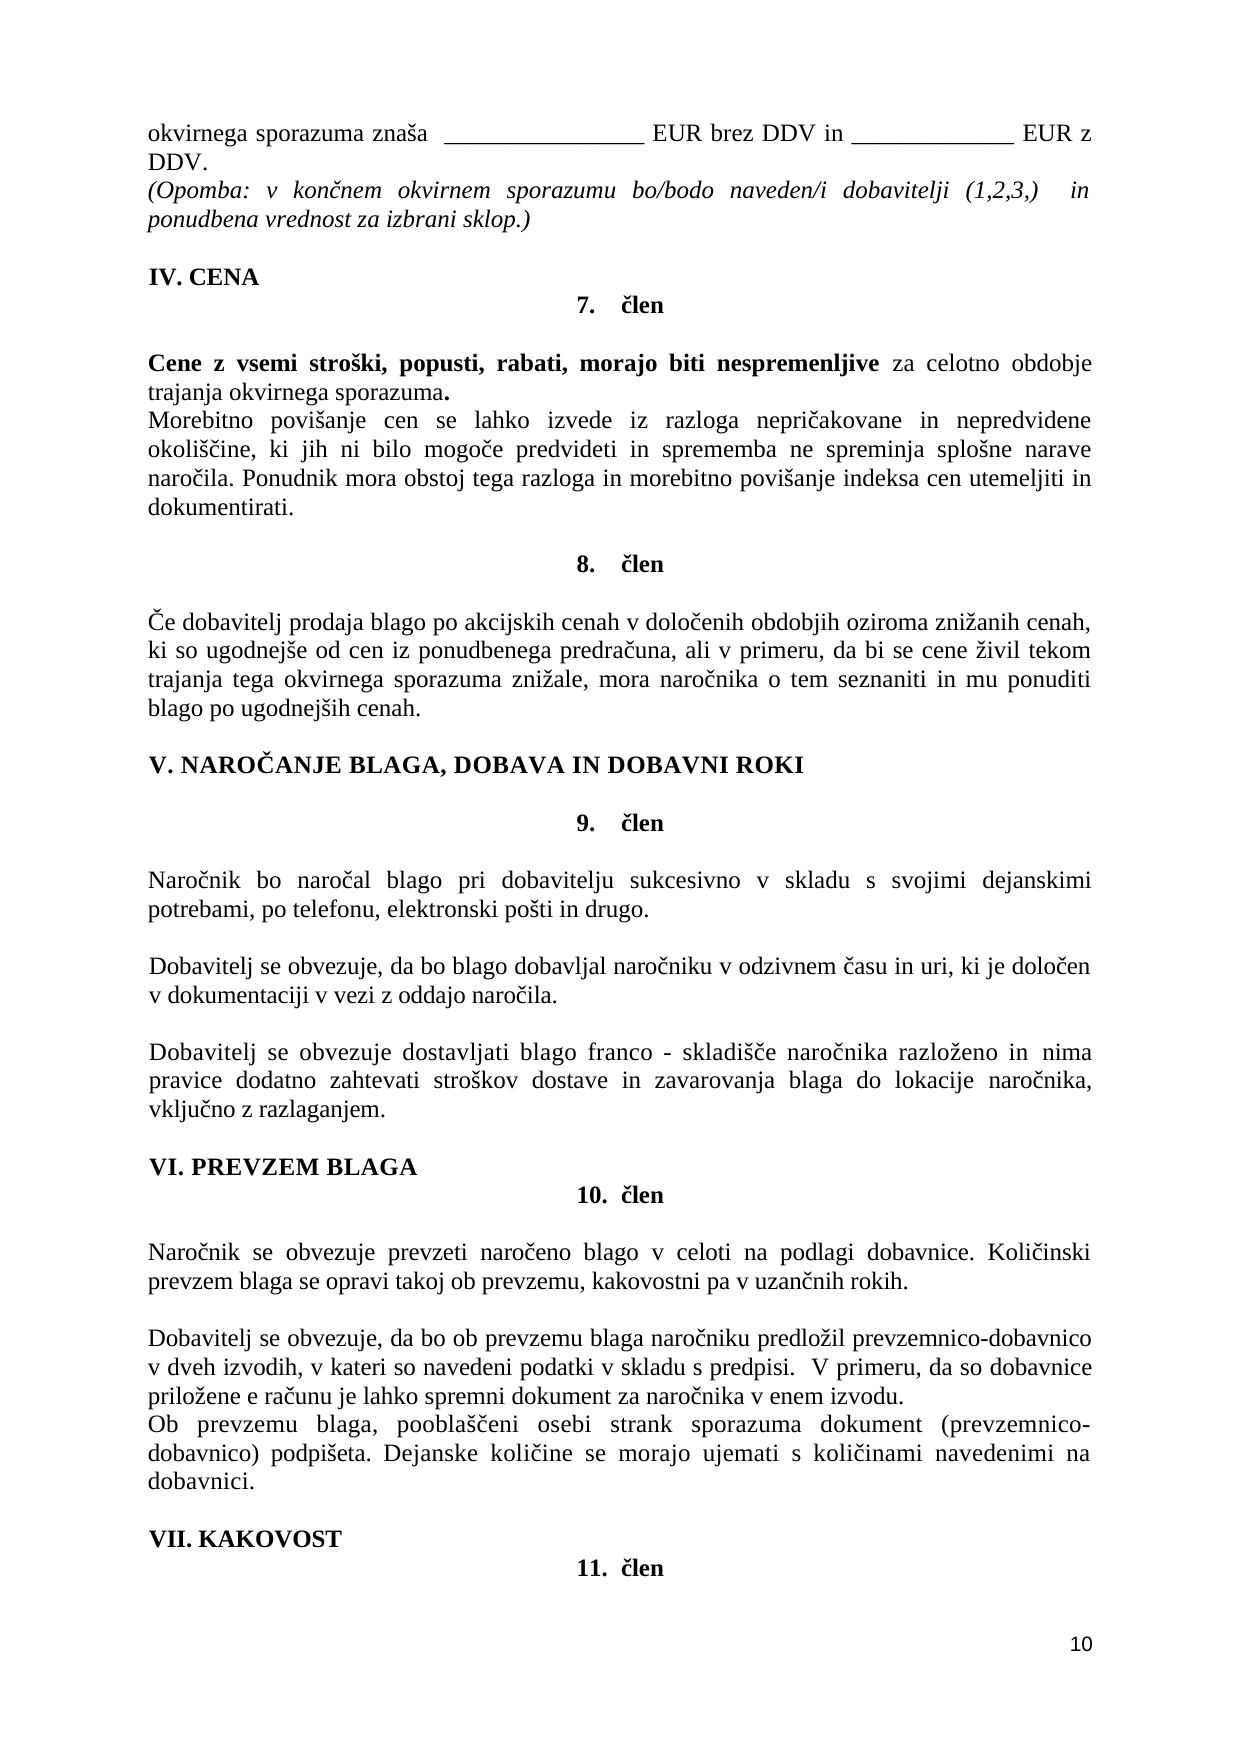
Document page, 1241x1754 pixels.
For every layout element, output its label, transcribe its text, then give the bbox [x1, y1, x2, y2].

text Dobavitelj se obvezuje, da bo blago dobavljal naročniku v odzivnem času in uri, ki je določen v dokumentaciji v vezi z oddajo naročila. [149, 952, 1092, 1009]
list člen [148, 808, 1092, 837]
text V. NAROČANJE BLAGA, DOBAVA IN DOBAVNI ROKI [149, 751, 1092, 779]
text VI. PREVZEM BLAGA [149, 1152, 1092, 1181]
list člen [148, 1181, 1092, 1209]
list člen [148, 549, 1092, 578]
text Dobavitelj se obvezuje, da bo ob prevzemu blaga naročniku predložil prevzemnico-dobavnico v dveh izvodih, v kateri so navedeni podatki v skladu s predpisi. V primeru, da so dobavnice priložene e računu je lahko spremni dokument za naročnika v enem izvodu. [148, 1323, 1092, 1410]
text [148, 118, 1092, 176]
text Cene z vsemi stroški, popusti, rabati, morajo biti nespremenljive za celotno obdobje trajanja okvirnega sporazuma. [148, 348, 1092, 406]
text Naročnik se obvezuje prevzeti naročeno blago v celoti na podlagi dobavnice. Količinski prevzem blaga se opravi takoj ob prevzemu, kakovostni pa v uzančnih rokih. [148, 1238, 1092, 1295]
text Naročnik bo naročal blago pri dobavitelju sukcesivno v skladu s svojimi dejanskimi potrebami, po telefonu, elektronski pošti in drugo. [148, 866, 1092, 923]
list člen [148, 1553, 1092, 1582]
text Če dobavitelj prodaja blago po akcijskih cenah v določenih obdobjih oziroma znižanih cenah, ki so ugodnejše od cen iz ponudbenega predračuna, ali v primeru, da bi se cene živil tekom trajanja tega okvirnega sporazuma znižale, mora naročnika o tem seznaniti in mu ponuditi blago po ugodnejših cenah. [148, 607, 1092, 722]
text VII. KAKOVOST [149, 1524, 1092, 1553]
text (Opomba: v končnem okvirnem sporazumu bo/bodo naveden/i dobavitelji (1,2,3,) in ponudbena vrednost za izbrani sklop.) [148, 176, 1092, 233]
list člen [148, 291, 1092, 319]
text Dobavitelj se obvezuje dostavljati blago franco - skladišče naročnika razloženo in nima pravice dodatno zahtevati stroškov dostave in zavarovanja blaga do lokacije naročnika, vključno z razlaganjem. [149, 1037, 1092, 1123]
text Ob prevzemu blaga, pooblaščeni osebi strank sporazuma dokument (prevzemnico-dobavnico) podpišeta. Dejanske količine se morajo ujemati s količinami navedenimi na dobavnici. [148, 1410, 1092, 1495]
text IV. CENA [149, 262, 1092, 291]
text Morebitno povišanje cen se lahko izvede iz razloga nepričakovane in nepredvidene okoliščine, ki jih ni bilo mogoče predvideti in sprememba ne spreminja splošne narave naročila. Ponudnik mora obstoj tega razloga in morebitno povišanje indeksa cen utemeljiti in dokumentirati. [148, 406, 1092, 521]
